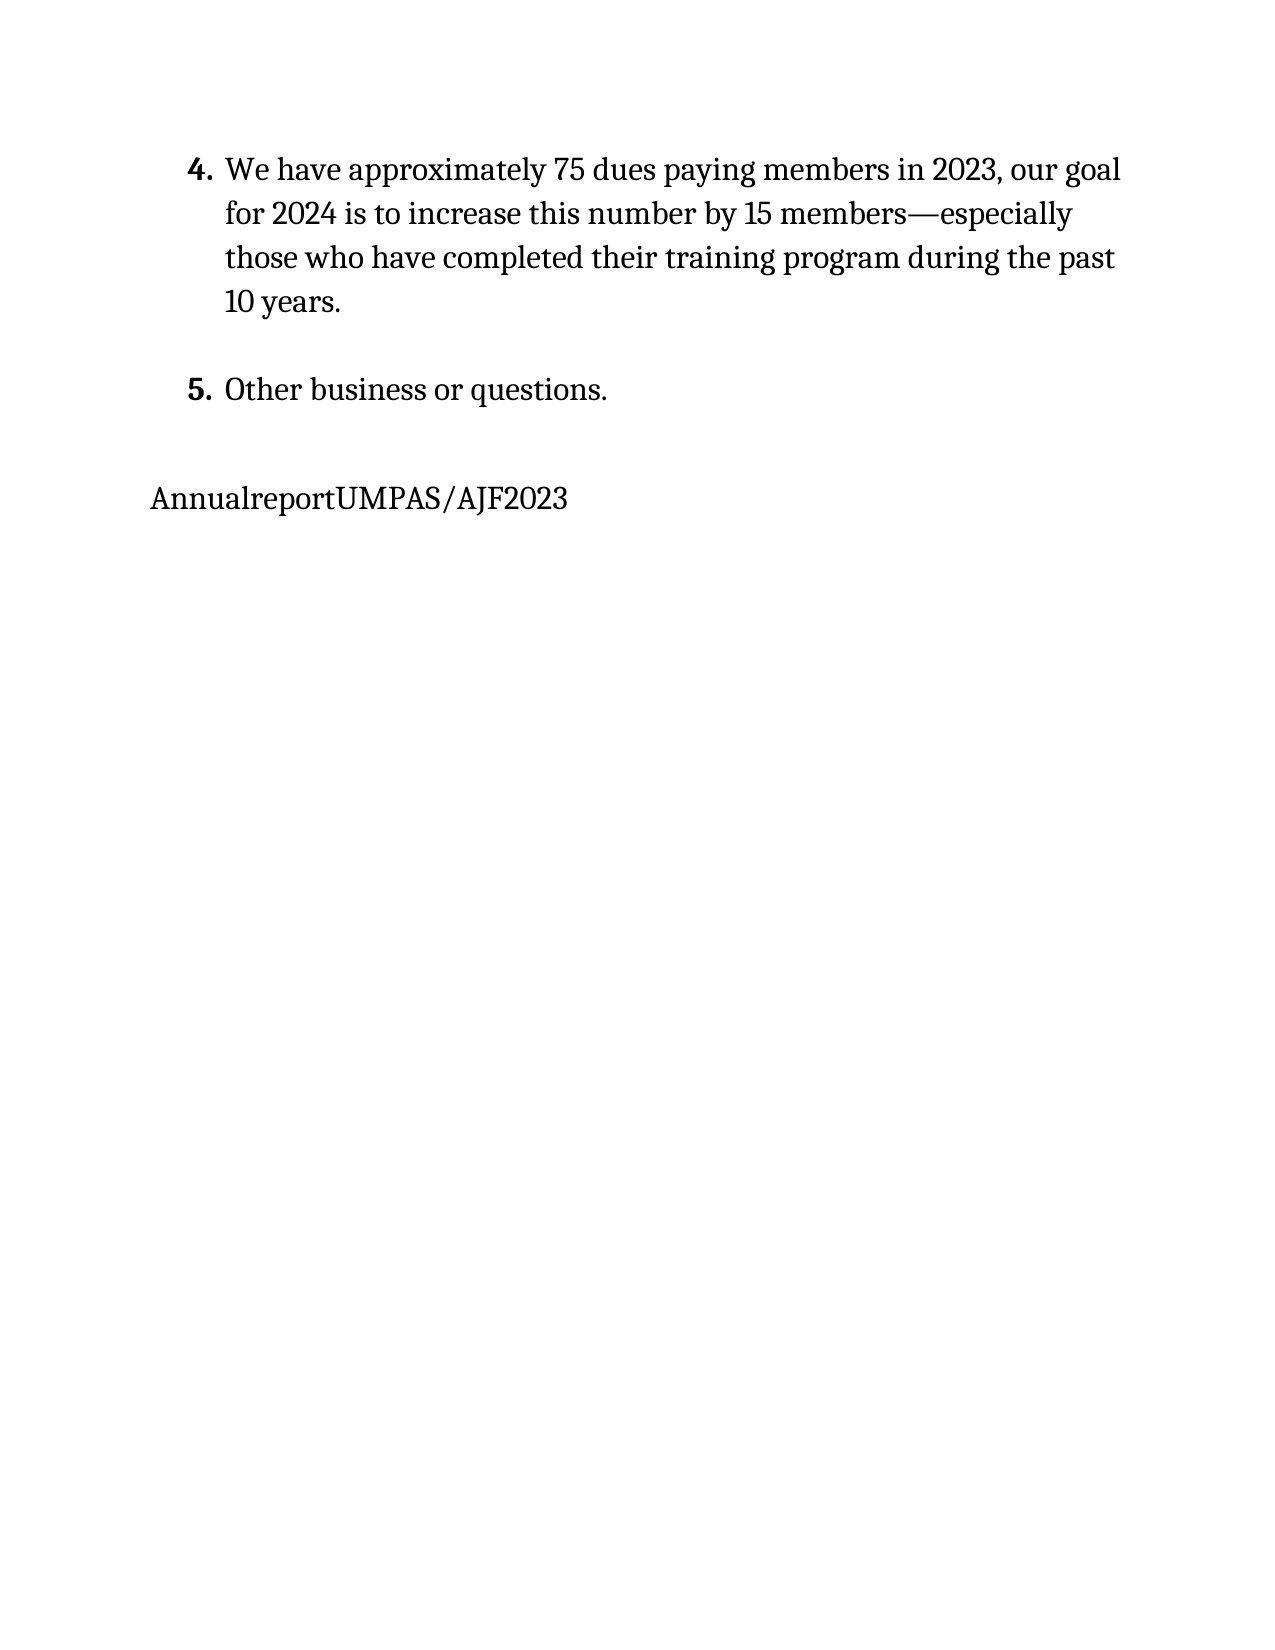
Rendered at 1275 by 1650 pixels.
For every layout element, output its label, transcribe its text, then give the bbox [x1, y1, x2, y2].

text AnnualreportUMPAS/AJF2023 [150, 479, 1125, 518]
list We have approximately 75 dues paying members in 2023, our goal for 2024 is to increase this number by 15 members—especially those who have completed their training program during the past 10 years. [187, 150, 1125, 321]
list Other business or questions. [187, 370, 1125, 409]
